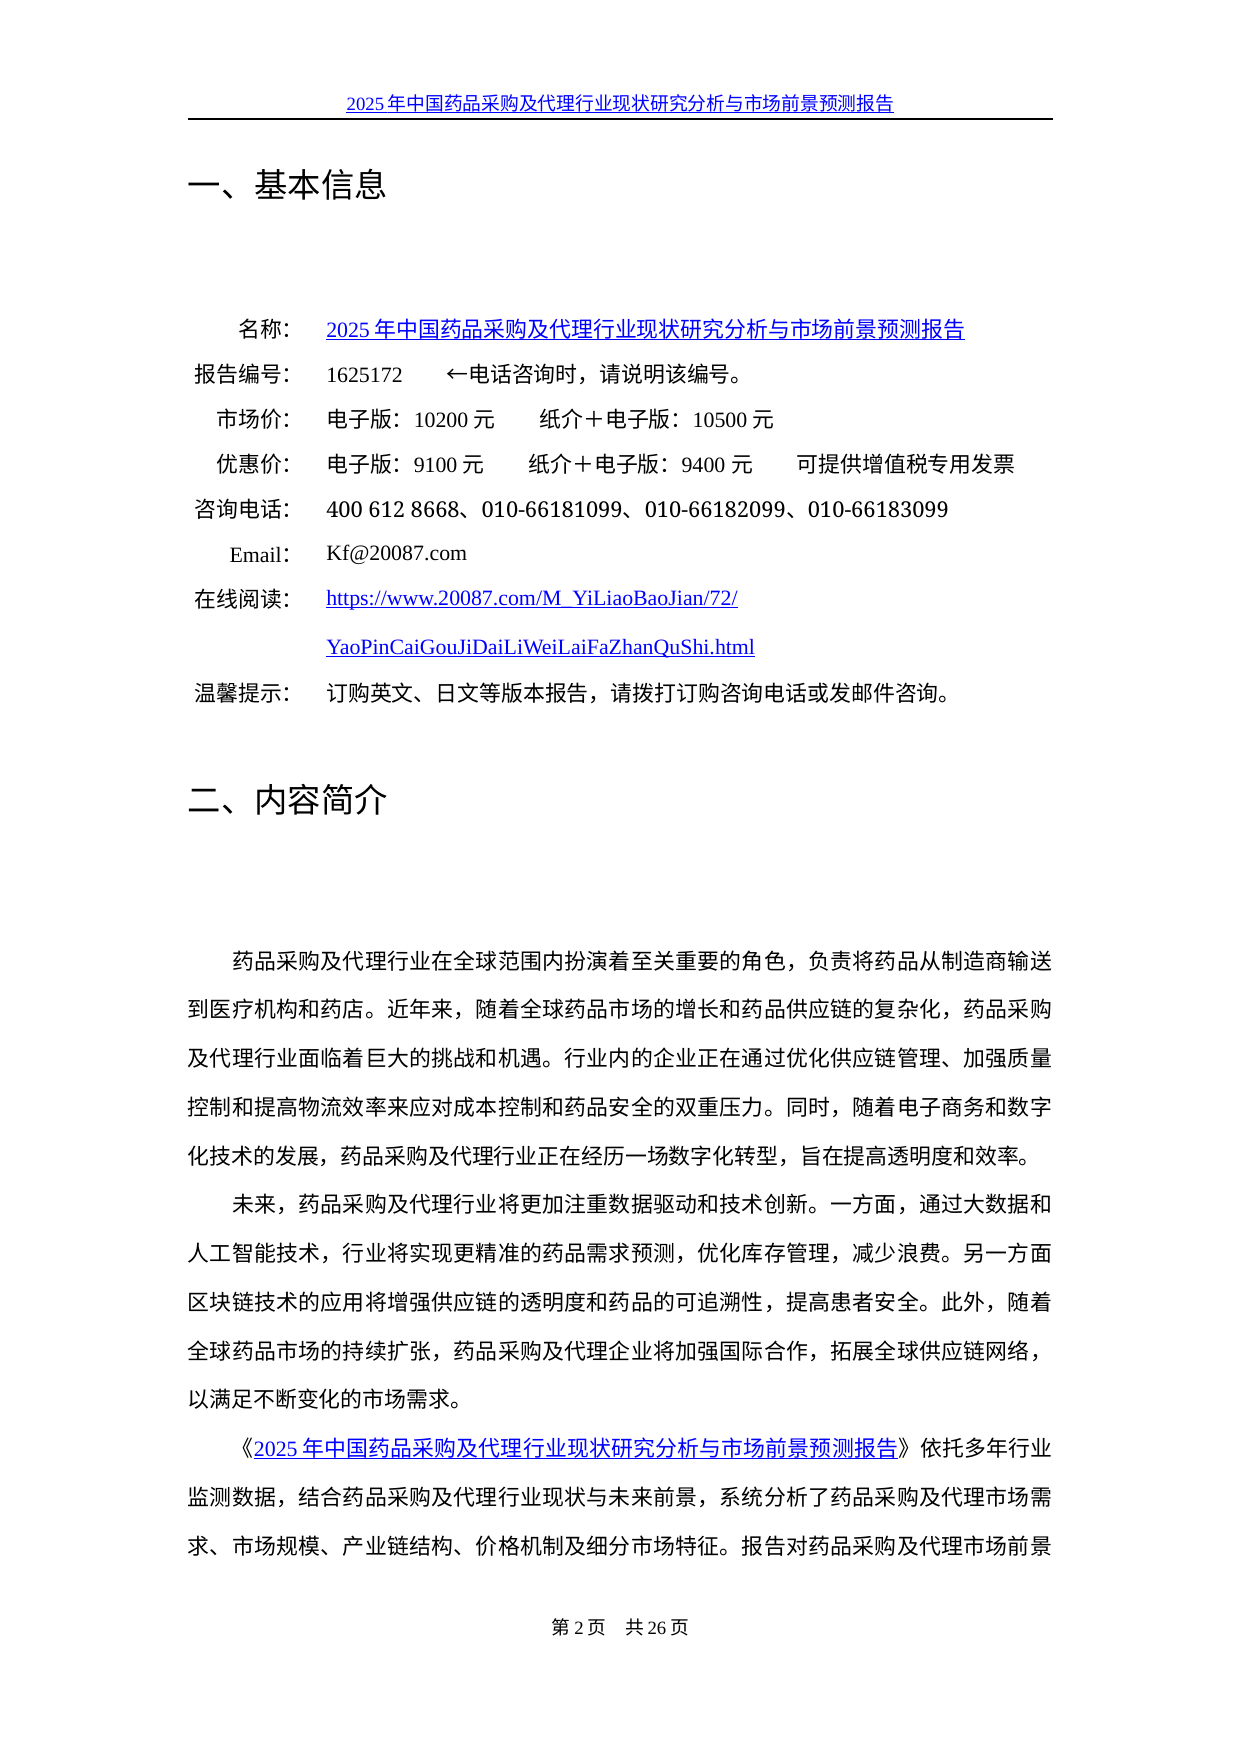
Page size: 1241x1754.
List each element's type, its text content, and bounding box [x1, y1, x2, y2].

table_cell 400 612 8668、010-66181099、010-66182099、010-66183099 [315, 492, 1073, 537]
table_header 名称： [167, 312, 315, 357]
title 二、内容简介 [187, 766, 1053, 831]
table_cell 温馨提示： [167, 675, 315, 720]
table_cell 电子版：9100 元 纸介＋电子版：9400 元 可提供增值税专用发票 [315, 447, 1073, 492]
table_cell 订购英文、日文等版本报告，请拨打订购咨询电话或发邮件咨询。 [315, 675, 1073, 720]
table_cell 报告编号： [167, 357, 315, 402]
table_cell 市场价： [167, 402, 315, 447]
table_cell 在线阅读： [167, 582, 315, 675]
table_cell 电子版：10200 元 纸介＋电子版：10500 元 [315, 402, 1073, 447]
table_cell 1625172 ←电话咨询时，请说明该编号。 [315, 357, 1073, 402]
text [187, 943, 1053, 1561]
table_cell 优惠价： [167, 447, 315, 492]
table_cell 咨询电话： [167, 492, 315, 537]
table_cell Email： [167, 537, 315, 582]
table_header 2025年中国药品采购及代理行业现状研究分析与市场前景预测报告 [315, 312, 1073, 357]
table_cell Kf@20087.com [315, 537, 1073, 582]
title 一、基本信息 [187, 150, 1053, 215]
table_cell [315, 582, 1073, 675]
